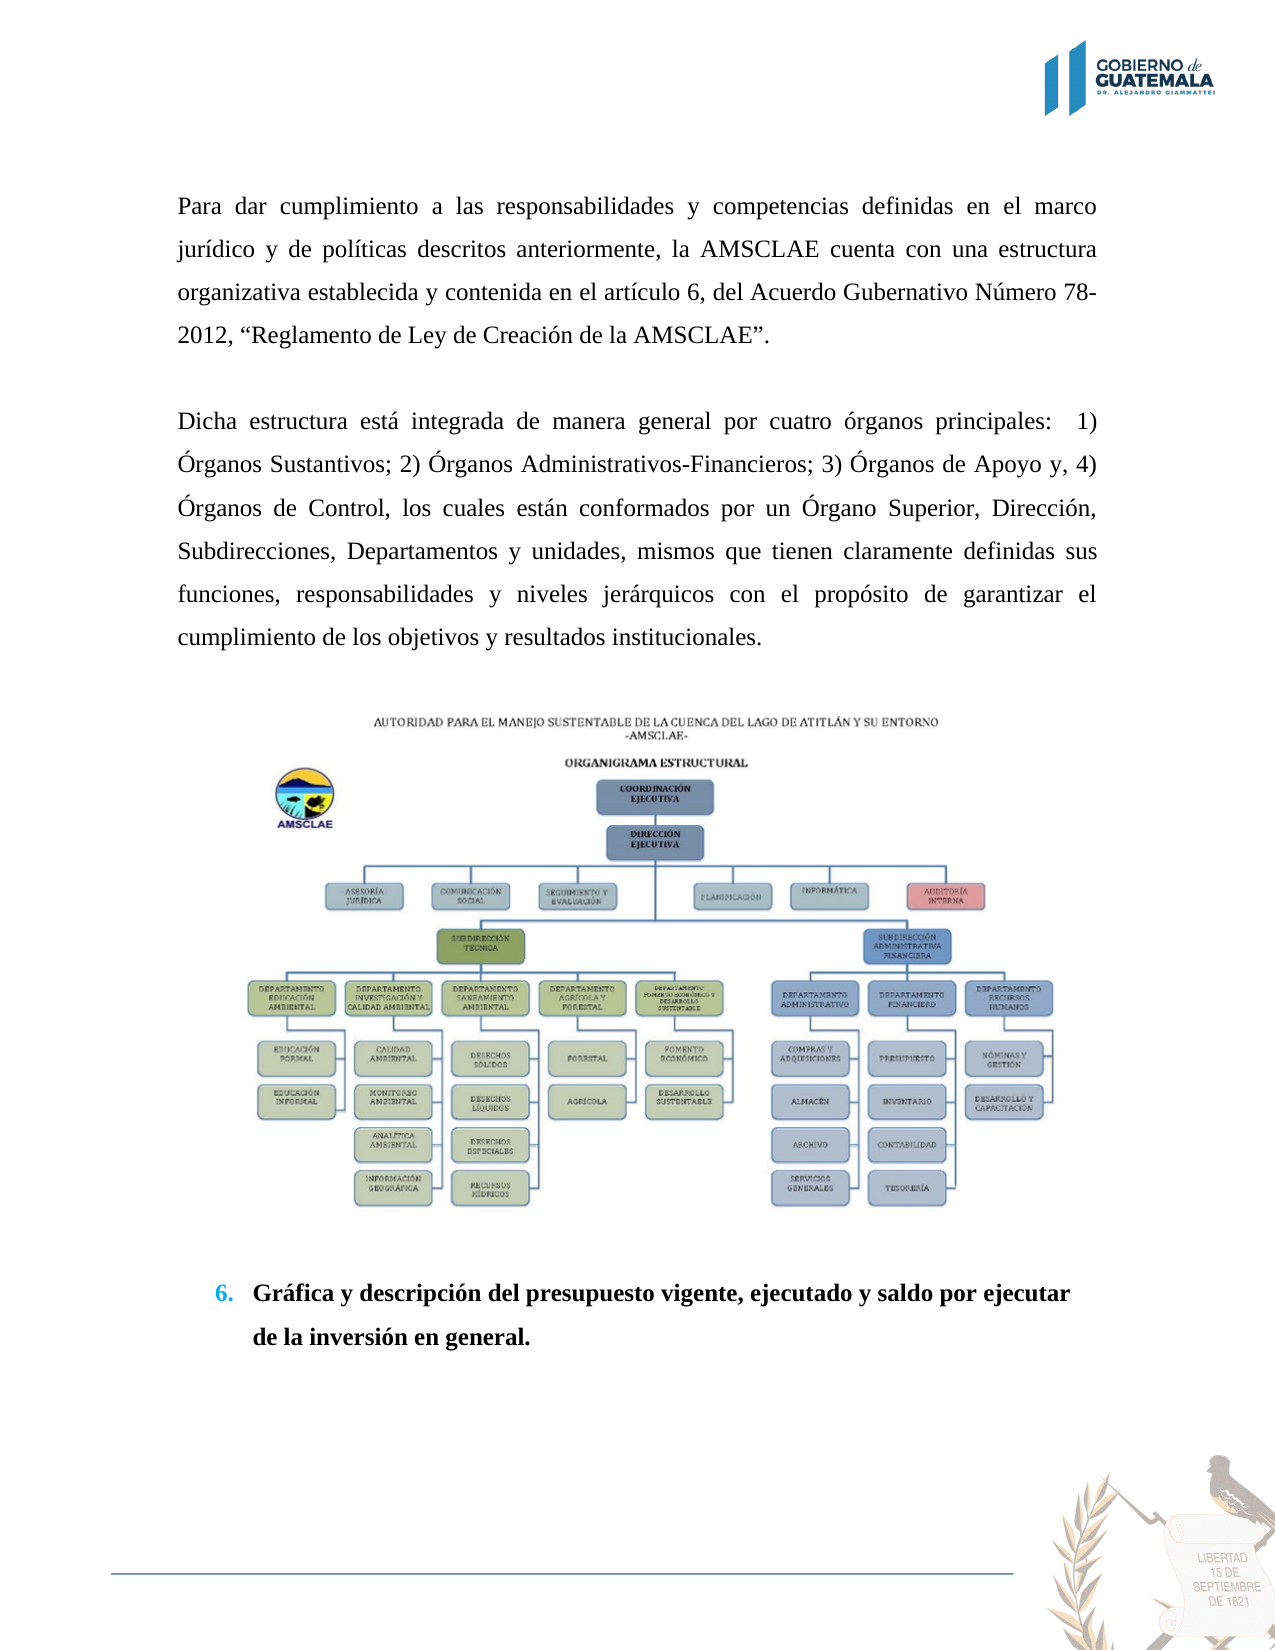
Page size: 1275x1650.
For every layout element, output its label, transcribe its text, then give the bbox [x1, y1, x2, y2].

text Para dar cumplimiento a las responsabilidades y competencias definidas en el marco jurídico y de políticas descritos anteriormente, la AMSCLAE cuenta con una estructura organizativa establecida y contenida en el artículo 6, del Acuerdo Gubernativo Número 78-2012, “Reglamento de Ley de Creación de la AMSCLAE”. [177, 191, 1098, 349]
picture [0, 0, 1275, 1650]
text Dicha estructura está integrada de manera general por cuatro órganos principales: 1) Órganos Sustantivos; 2) Órganos Administrativos-Financieros; 3) Órganos de Apoyo y, 4) Órganos de Control, los cuales están conformados por un Órgano Superior, Dirección, Subdirecciones, Departamentos y unidades, mismos que tienen claramente definidas sus funciones, responsabilidades y niveles jerárquicos con el propósito de garantizar el cumplimiento de los objetivos y resultados institucionales. [177, 406, 1098, 651]
list Gráfica y descripción del presupuesto vigente, ejecutado y saldo por ejecutar de la inversión en general. [215, 1278, 1098, 1350]
